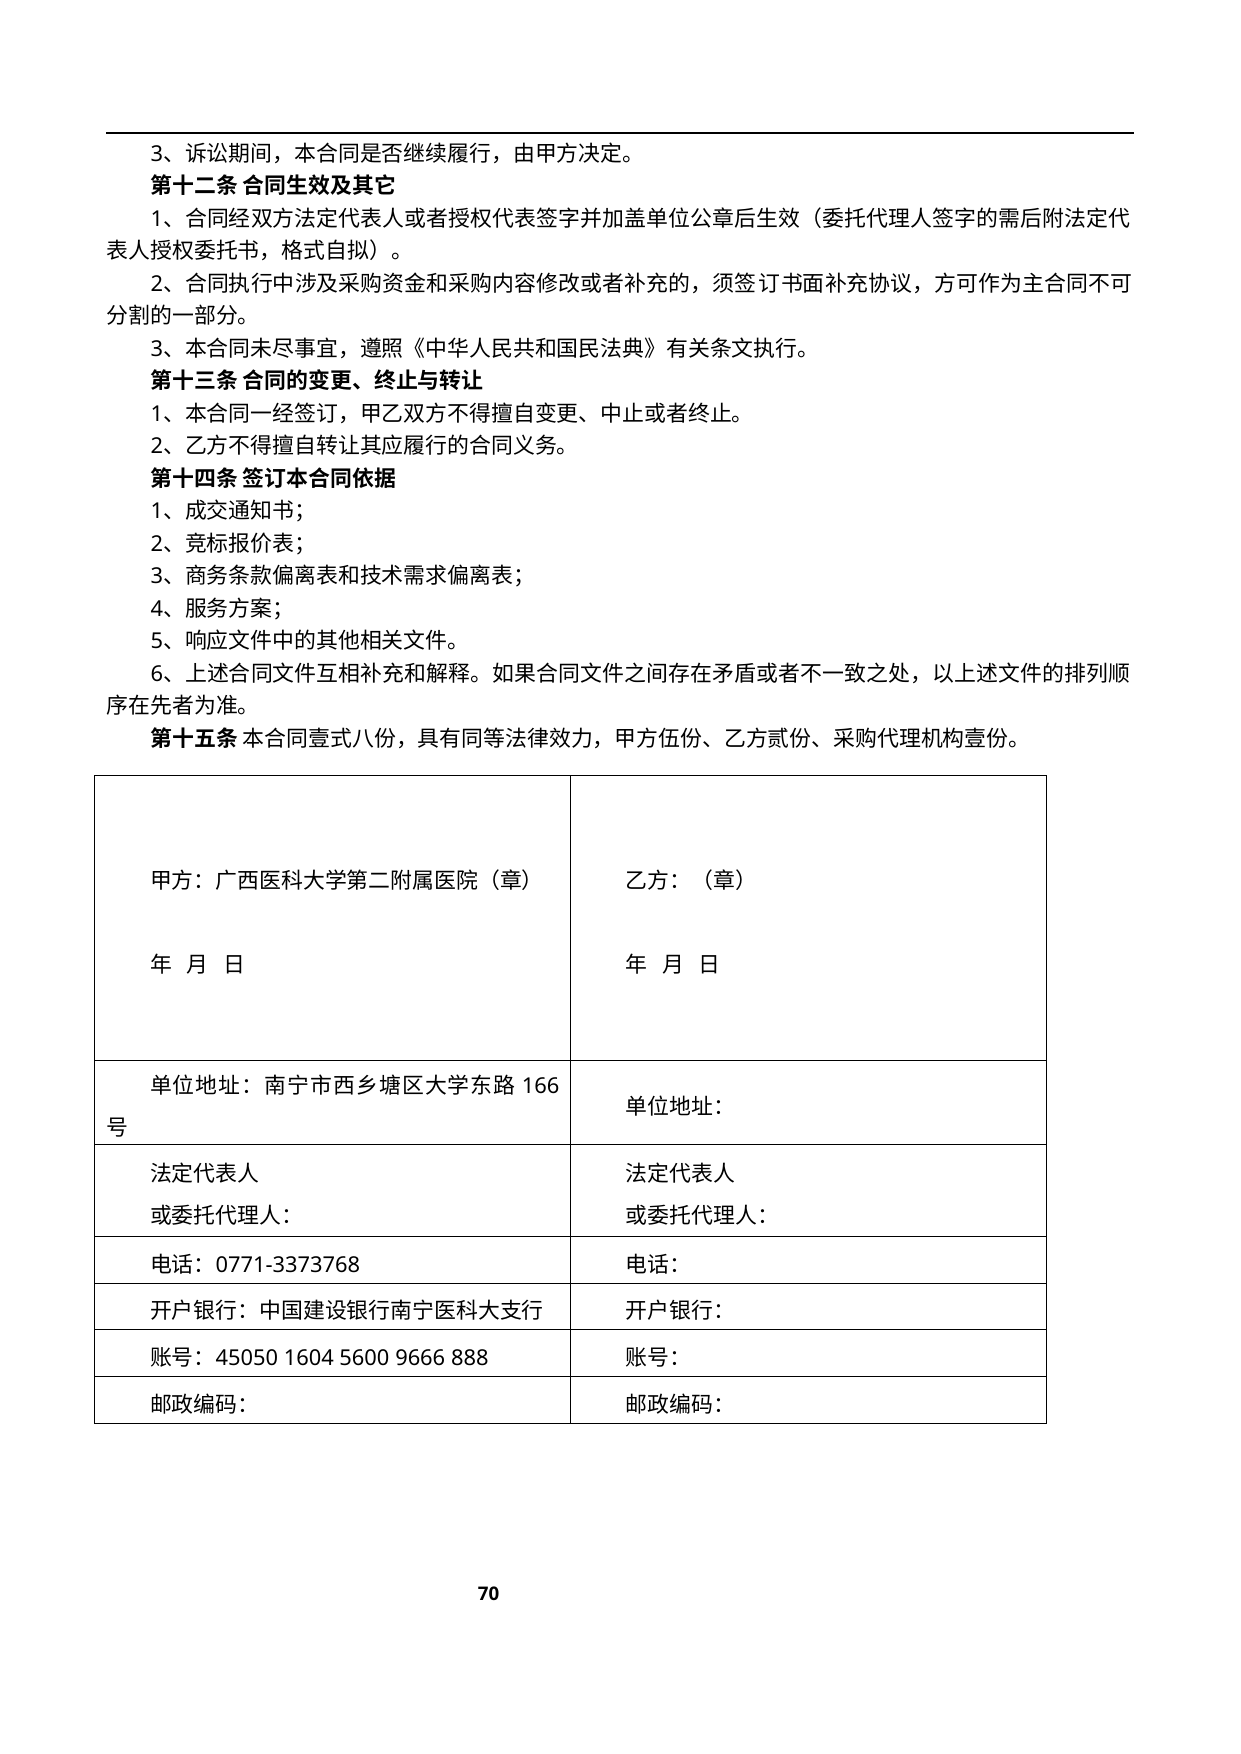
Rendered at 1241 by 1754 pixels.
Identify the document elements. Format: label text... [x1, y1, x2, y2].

text 3、商务条款偏离表和技术需求偏离表； [106, 558, 1134, 591]
text 1、合同经双方法定代表人或者授权代表签字并加盖单位公章后生效（委托代理人签字的需后附法定代表人授权委托书，格式自拟）。 [106, 201, 1134, 266]
text 2、合同执行中涉及采购资金和采购内容修改或者补充的，须签订书面补充协议，方可作为主合同不可分割的一部分。 [106, 266, 1134, 331]
text 第十四条 签订本合同依据 [106, 461, 1134, 493]
text 1、成交通知书； [106, 493, 1134, 526]
table_cell 电话：0771-3373768 [95, 1237, 570, 1282]
text 6、上述合同文件互相补充和解释。如果合同文件之间存在矛盾或者不一致之处，以上述文件的排列顺序在先者为准。 [106, 656, 1134, 721]
text 1、本合同一经签订，甲乙双方不得擅自变更、中止或者终止。 [106, 396, 1134, 428]
text 第十二条 合同生效及其它 [106, 168, 1134, 201]
table_cell 账号： [571, 1330, 1046, 1376]
text 2、乙方不得擅自转让其应履行的合同义务。 [106, 428, 1134, 461]
table_cell 开户银行：中国建设银行南宁医科大支行 [95, 1284, 570, 1329]
table_cell 法定代表人 或委托代理人： [571, 1145, 1046, 1236]
text 3、本合同未尽事宜，遵照《中华人民共和国民法典》有关条文执行。 [106, 331, 1134, 363]
text 4、服务方案； [106, 591, 1134, 623]
table_cell 开户银行： [571, 1284, 1046, 1329]
table_cell 单位地址：南宁市西乡塘区大学东路166号 [95, 1061, 570, 1144]
text 第十三条 合同的变更、终止与转让 [106, 363, 1134, 396]
text 5、响应文件中的其他相关文件。 [106, 623, 1134, 656]
table_cell 邮政编码： [95, 1377, 570, 1423]
table_header 乙方：（章） 年 月 日 [571, 776, 1046, 1059]
table_cell 邮政编码： [571, 1377, 1046, 1423]
table_cell 账号：45050 1604 5600 9666 888 [95, 1330, 570, 1376]
text 第十五条 本合同壹式八份，具有同等法律效力，甲方伍份、乙方贰份、采购代理机构壹份。 [106, 721, 1134, 753]
text 2、竞标报价表； [106, 526, 1134, 558]
table_cell 电话： [571, 1237, 1046, 1282]
table_header 甲方：广西医科大学第二附属医院（章） 年 月 日 [95, 776, 570, 1059]
table_cell 法定代表人 或委托代理人： [95, 1145, 570, 1236]
text 3、诉讼期间，本合同是否继续履行，由甲方决定。 [106, 136, 1134, 168]
table_cell 单位地址： [571, 1061, 1046, 1144]
